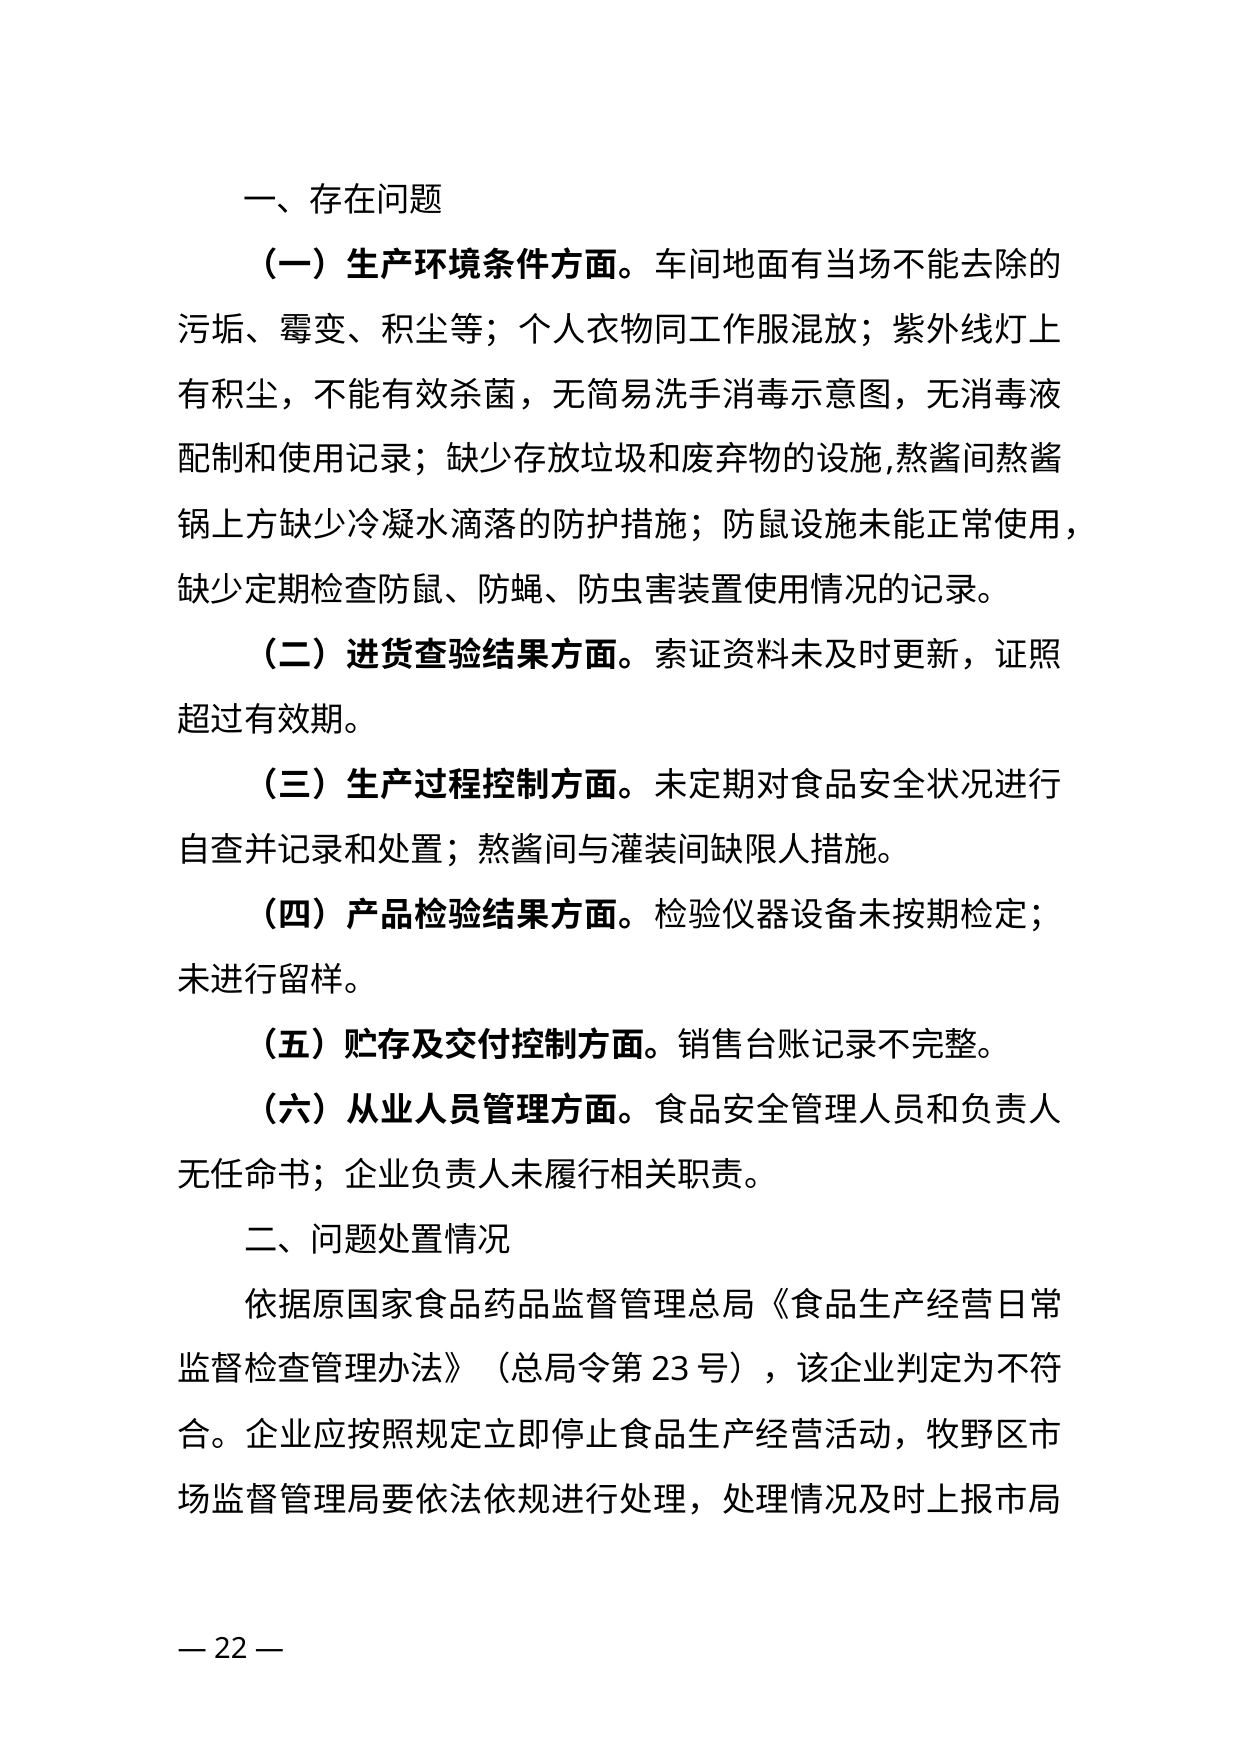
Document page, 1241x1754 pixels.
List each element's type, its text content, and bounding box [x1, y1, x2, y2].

text （五）贮存及交付控制方面。销售台账记录不完整。 [177, 1009, 1063, 1074]
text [177, 1269, 1063, 1529]
text 一、存在问题 [177, 164, 1063, 229]
text （六）从业人员管理方面。食品安全管理人员和负责人无任命书；企业负责人未履行相关职责。 [177, 1074, 1063, 1204]
text 二、问题处置情况 [177, 1204, 1063, 1269]
text （四）产品检验结果方面。检验仪器设备未按期检定；未进行留样。 [177, 879, 1063, 1009]
text （三）生产过程控制方面。未定期对食品安全状况进行自查并记录和处置；熬酱间与灌装间缺限人措施。 [177, 749, 1063, 879]
text （一）生产环境条件方面。车间地面有当场不能去除的污垢、霉变、积尘等；个人衣物同工作服混放；紫外线灯上有积尘，不能有效杀菌，无简易洗手消毒示意图，无消毒液配制和使用记录；缺少存放垃圾和废弃物的设施,熬酱间熬酱锅上方缺少冷凝水滴落的防护措施；防鼠设施未能正常使用，缺少定期检查防鼠、防蝇、防虫害装置使用情况的记录。 [177, 229, 1063, 619]
text （二）进货查验结果方面。索证资料未及时更新，证照超过有效期。 [177, 619, 1063, 749]
